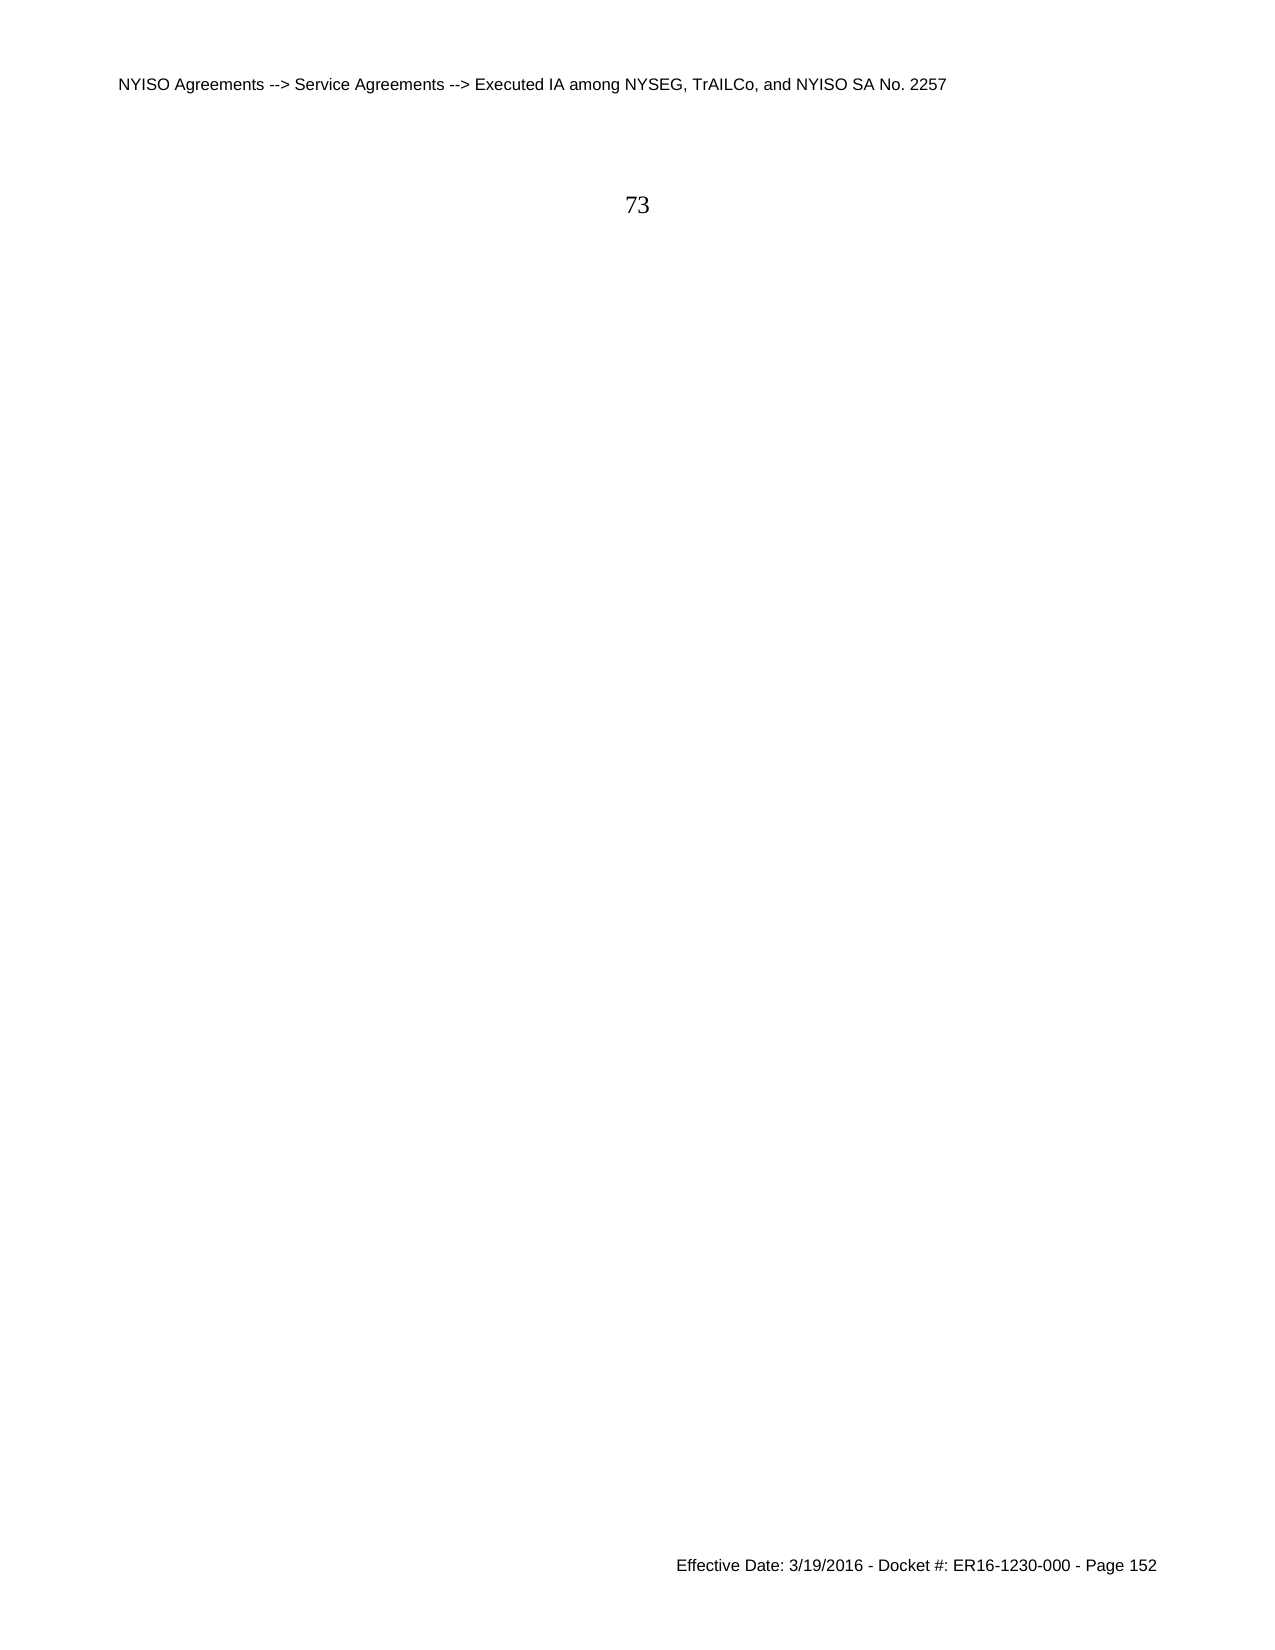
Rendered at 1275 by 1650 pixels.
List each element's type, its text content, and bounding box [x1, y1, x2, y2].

text 73 [625, 191, 1275, 219]
